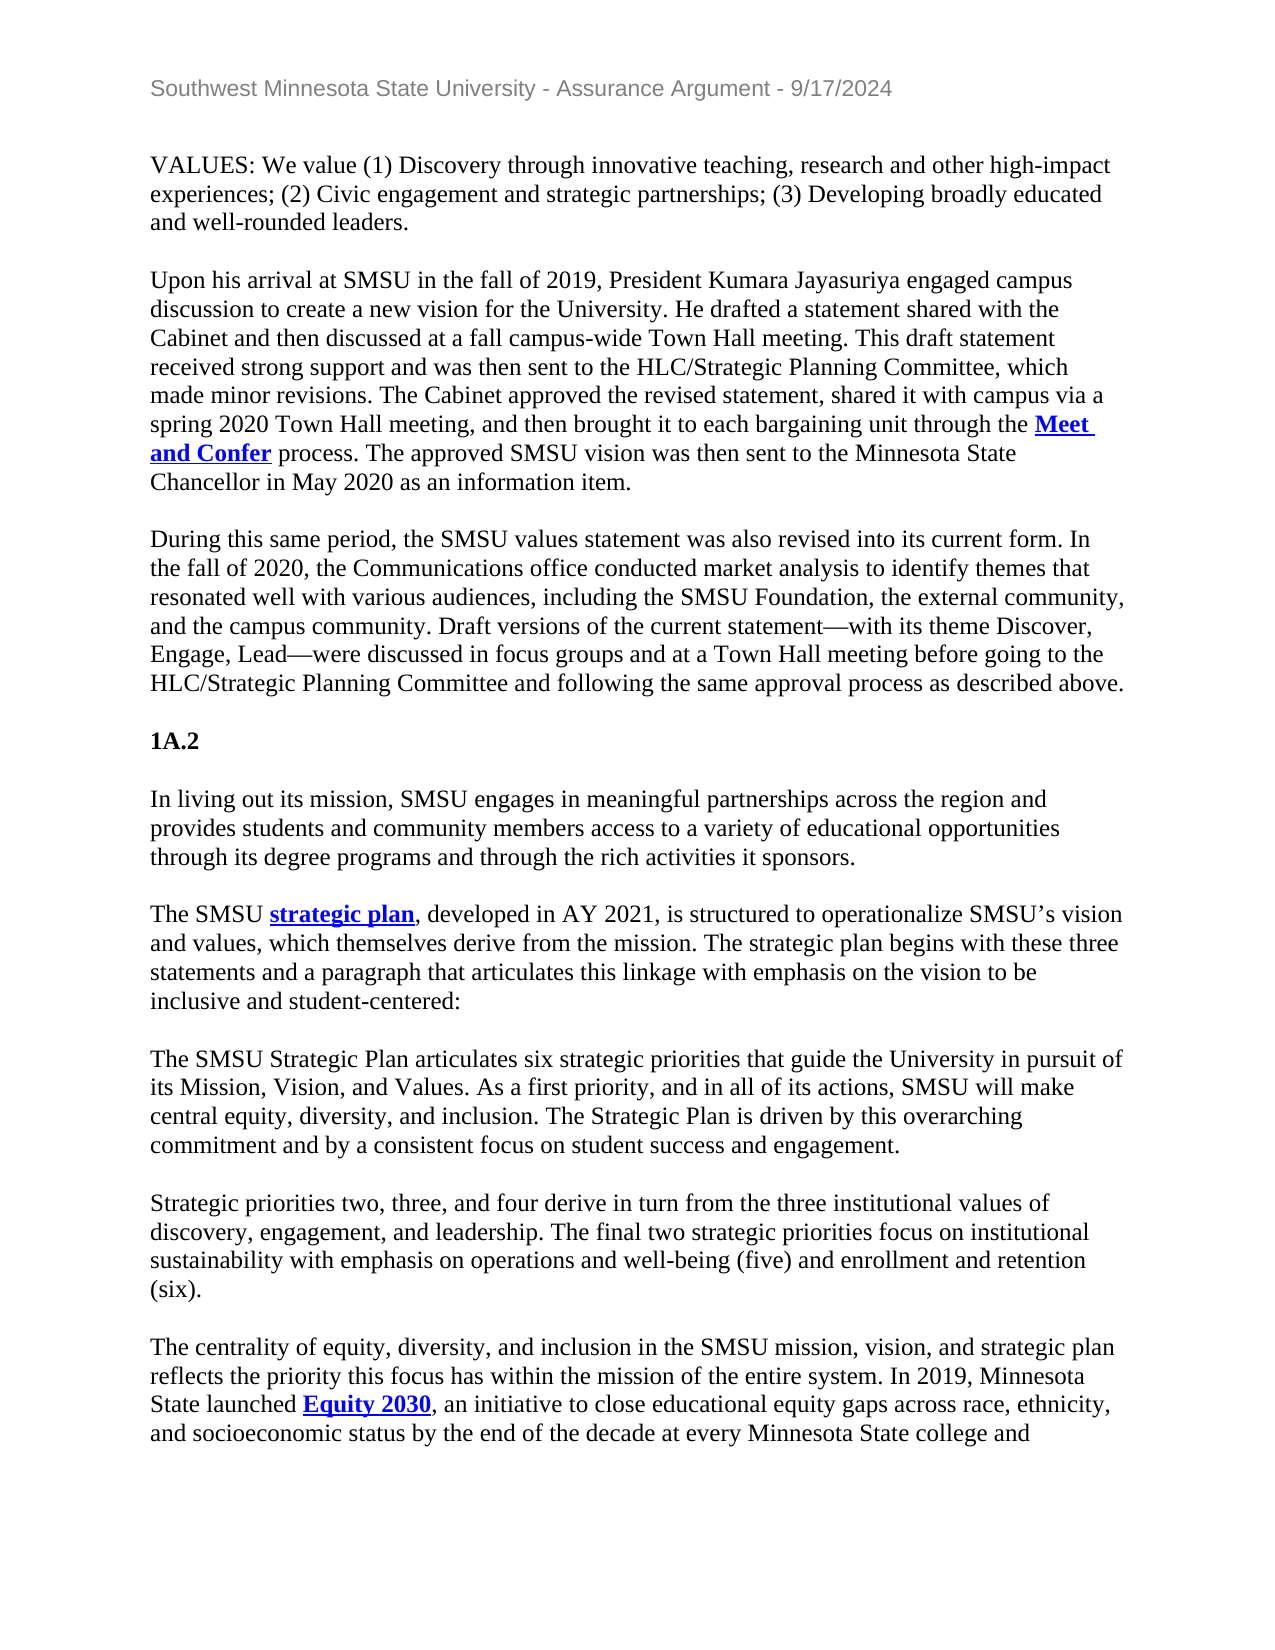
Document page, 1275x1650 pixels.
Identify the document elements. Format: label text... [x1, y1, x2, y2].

text Upon his arrival at SMSU in the fall of 2019, President Kumara Jayasuriya engaged campus discussion to create a new vision for the University. He drafted a statement shared with the Cabinet and then discussed at a fall campus-wide Town Hall meeting. This draft statement received strong support and was then sent to the HLC/Strategic Planning Committee, which made minor revisions. The Cabinet approved the revised statement, shared it with campus via a spring 2020 Town Hall meeting, and then brought it to each bargaining unit through the Meet and Confer process. The approved SMSU vision was then sent to the Minnesota State Chancellor in May 2020 as an information item. [150, 265, 1125, 495]
text 1A.2 [150, 726, 1125, 755]
text In living out its mission, SMSU engages in meaningful partnerships across the region and provides students and community members access to a variety of educational opportunities through its degree programs and through the rich activities it sponsors. [150, 784, 1125, 870]
text The SMSU strategic plan, developed in AY 2021, is structured to operationalize SMSU’s vision and values, which themselves derive from the mission. The strategic plan begins with these three statements and a paragraph that articulates this linkage with emphasis on the vision to be inclusive and student-centered: [150, 899, 1125, 1014]
text During this same period, the SMSU values statement was also revised into its current form. In the fall of 2020, the Communications office conducted market analysis to identify themes that resonated well with various audiences, including the SMSU Foundation, the external community, and the campus community. Draft versions of the current statement—with its theme Discover, Engage, Lead—were discussed in focus groups and at a Town Hall meeting before going to the HLC/Strategic Planning Committee and following the same approval process as described above. [150, 524, 1125, 697]
text The SMSU Strategic Plan articulates six strategic priorities that guide the University in pursuit of its Mission, Vision, and Values. As a first priority, and in all of its actions, SMSU will make central equity, diversity, and inclusion. The Strategic Plan is driven by this overarching commitment and by a consistent focus on student success and engagement. [150, 1044, 1125, 1159]
text VALUES: We value (1) Discovery through innovative teaching, research and other high-impact experiences; (2) Civic engagement and strategic partnerships; (3) Developing broadly educated and well-rounded leaders. [150, 150, 1125, 236]
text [150, 1332, 1125, 1447]
text Strategic priorities two, three, and four derive in turn from the three institutional values of discovery, engagement, and leadership. The final two strategic priorities focus on institutional sustainability with emphasis on operations and well-being (five) and enrollment and retention (six). [150, 1188, 1125, 1303]
